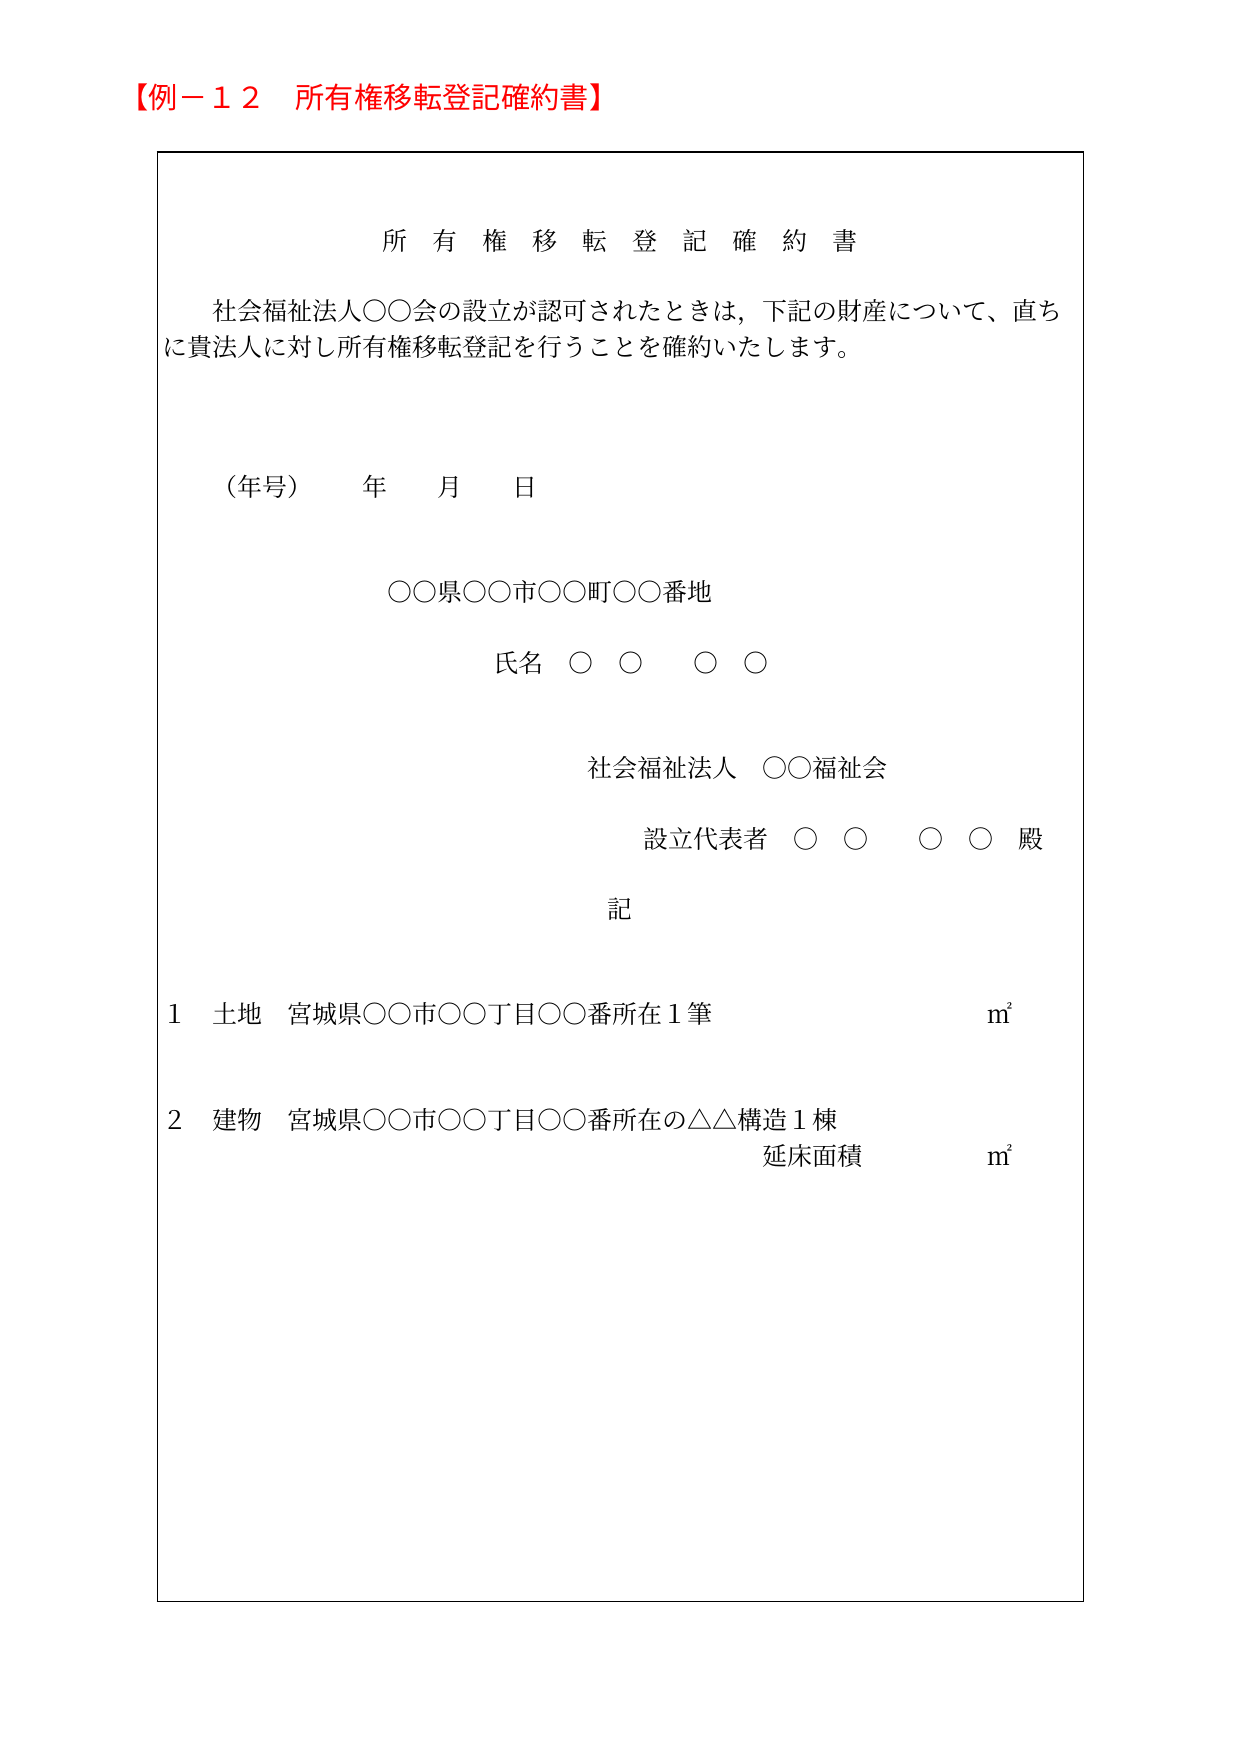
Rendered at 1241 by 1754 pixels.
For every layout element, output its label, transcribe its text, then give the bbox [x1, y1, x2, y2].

table_header 所 有 権 移 転 登 記 確 約 書 社会福祉法人〇〇会の設立が認可されたときは，下記の財産について、直ちに貴法人に対し所有権移転登記を行うことを確約いたします。 （年号） 年 月 日 ○○県○○市○○町○○番地 氏名 ○ ○ ○ ○ 社会福祉法人 ○○福祉会 設立代表者 ○ ○ ○ ○ 殿 記 １ 土地 宮城県○○市○○丁目○○番所在１筆 ㎡ ２ 建物 宮城県○○市○○丁目○○番所在の△△構造１棟 延床面積 ㎡ [158, 153, 1083, 1601]
text 【例－１２ 所有権移転登記確約書】 [75, 75, 1165, 117]
